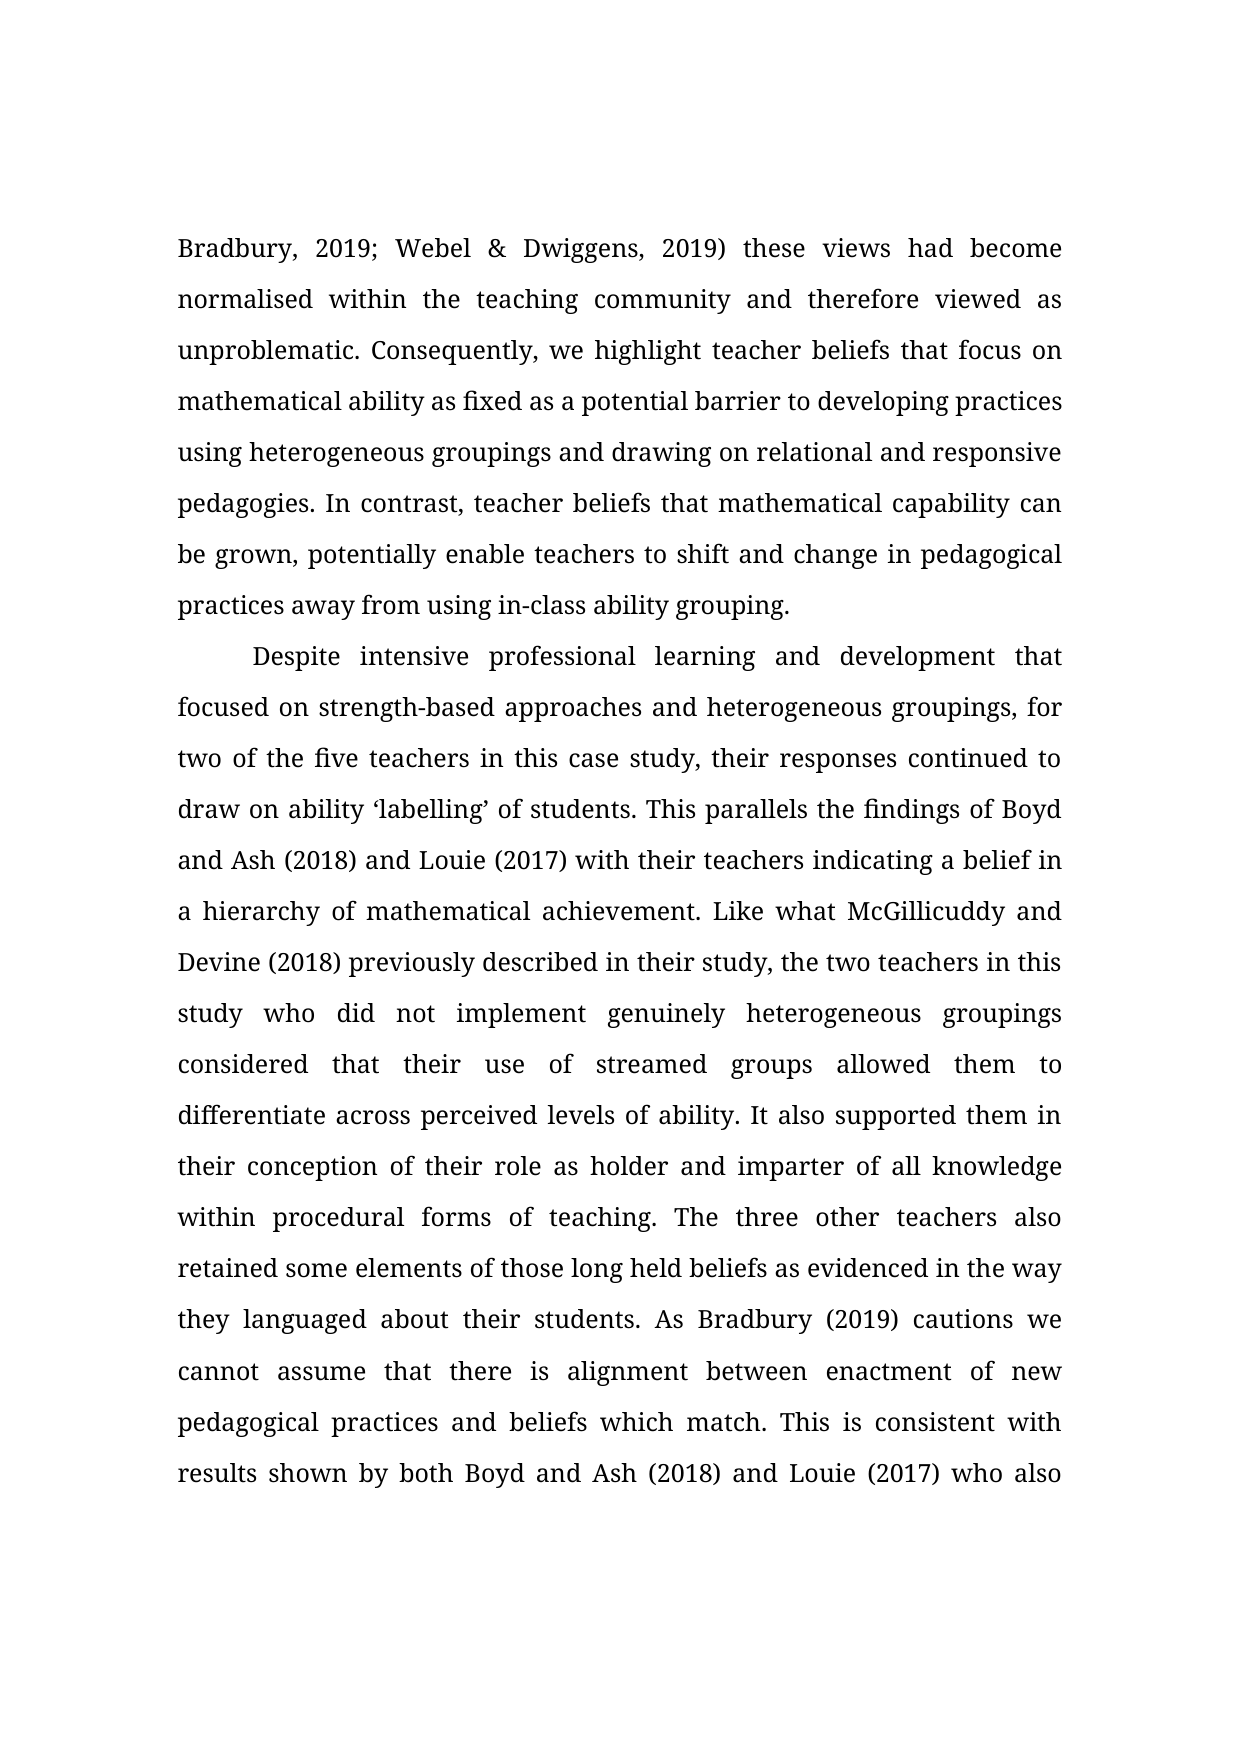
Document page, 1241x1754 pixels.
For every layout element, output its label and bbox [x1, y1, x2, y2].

text [177, 639, 1063, 1489]
text [177, 230, 1063, 622]
